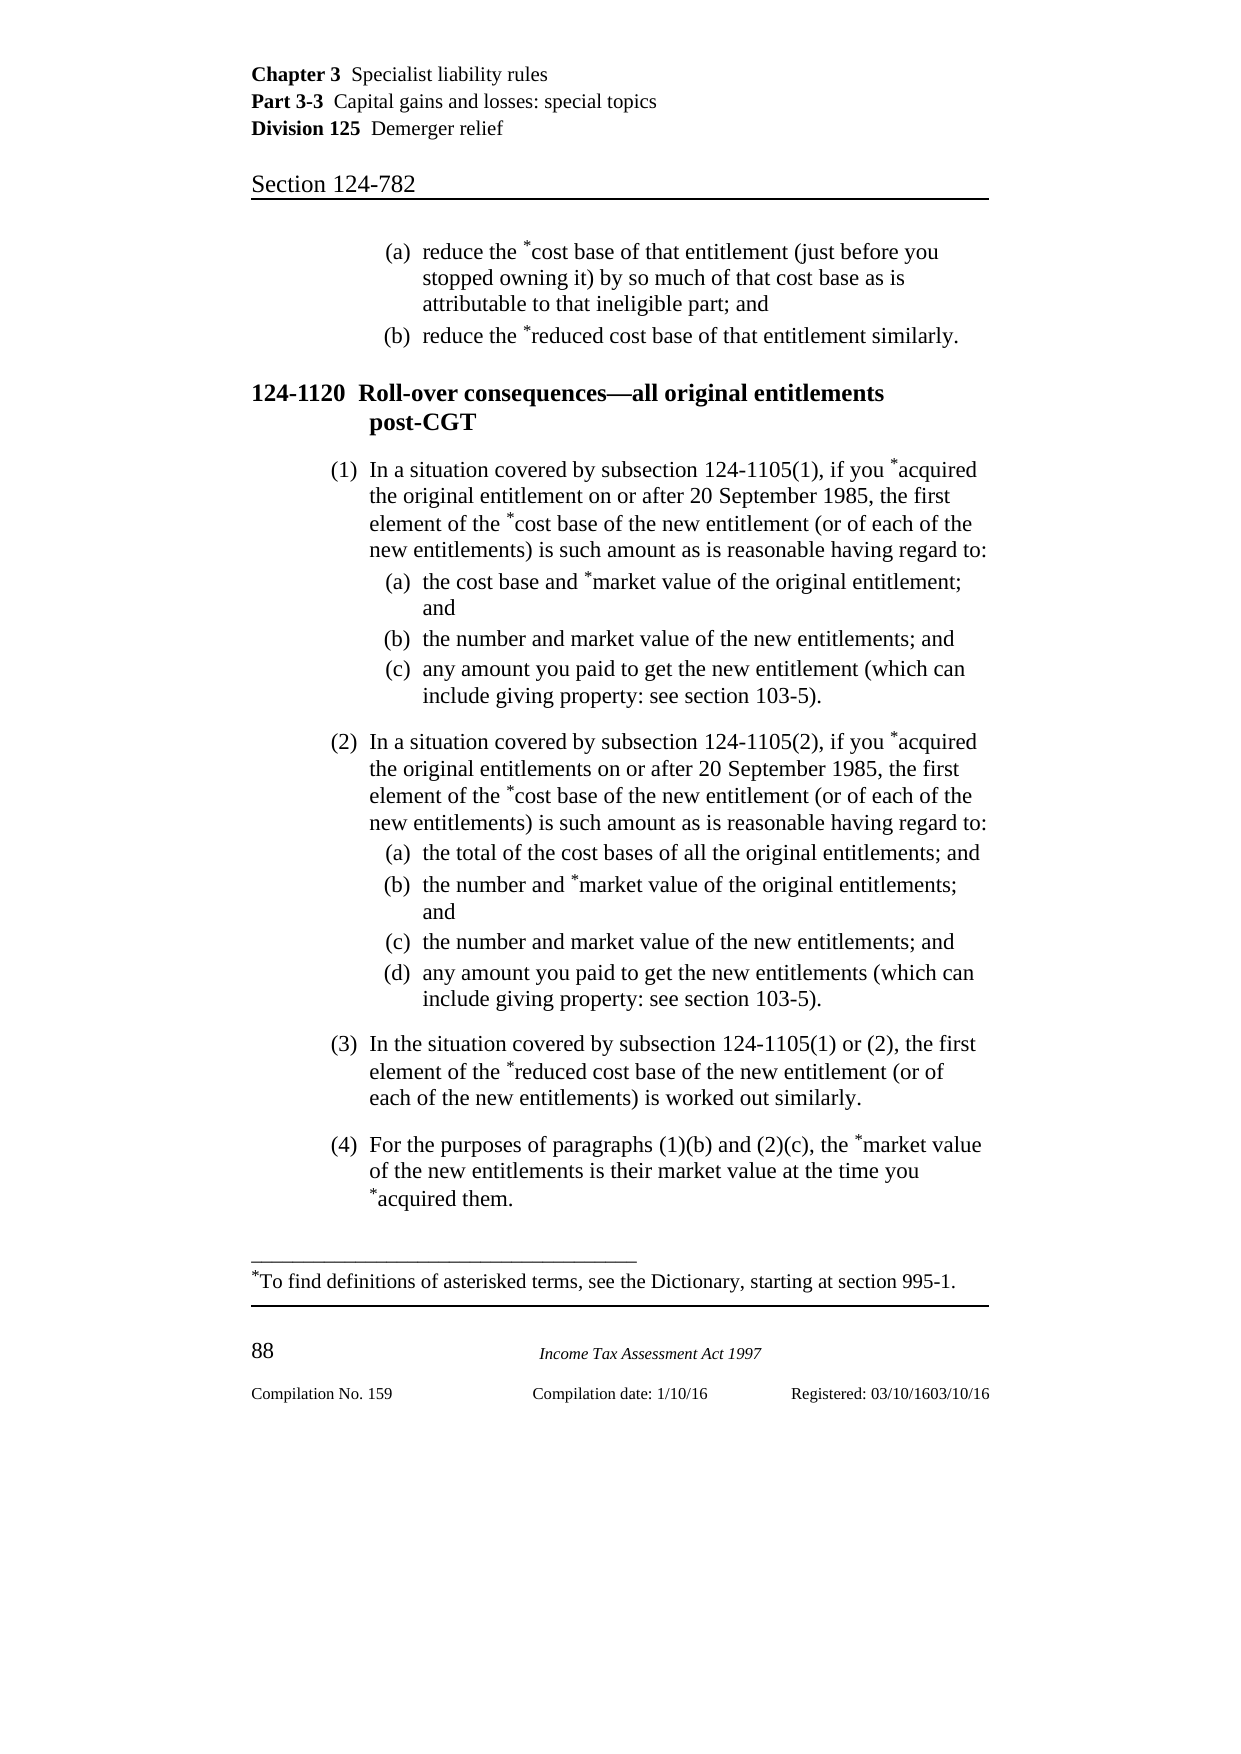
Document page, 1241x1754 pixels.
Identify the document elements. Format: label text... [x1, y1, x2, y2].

text (c) any amount you paid to get the new entitlement (which can include giving property: see section 103-5). [251, 656, 989, 708]
text (a) the cost base and *market value of the original entitlement; and [251, 567, 989, 621]
text (d) any amount you paid to get the new entitlements (which can include giving property: see section 103-5). [251, 959, 989, 1012]
text (b) the number and market value of the new entitlements; and [251, 625, 989, 651]
text (4) For the purposes of paragraphs (1)(b) and (2)(c), the *market value of the new entitlements is their market value at the time you *acquired them. [251, 1129, 989, 1212]
text (1) In a situation covered by subsection 124-1105(1), if you *acquired the original entitlement on or after 20 September 1985, the first element of the *cost base of the new entitlement (or of each of the new entitlements) is such amount as is reasonable having regard to: [251, 454, 989, 562]
text (3) In the situation covered by subsection 124-1105(1) or (2), the first element of the *reduced cost base of the new entitlement (or of each of the new entitlements) is worked out similarly. [251, 1030, 989, 1111]
text (b) reduce the *reduced cost base of that entitlement similarly. [251, 321, 989, 349]
text (b) the number and *market value of the original entitlements; and [251, 870, 989, 924]
text (a) reduce the *cost base of that entitlement (just before you stopped owning it) by so much of that cost base as is attributable to that ineligible part; and [251, 236, 989, 317]
text 124-1120 Roll-over consequences—all original entitlements post-CGT [251, 378, 989, 435]
text (a) the total of the cost bases of all the original entitlements; and [251, 839, 989, 866]
text (2) In a situation covered by subsection 124-1105(2), if you *acquired the original entitlements on or after 20 September 1985, the first element of the *cost base of the new entitlement (or of each of the new entitlements) is such amount as is reasonable having regard to: [251, 727, 989, 835]
text (c) the number and market value of the new entitlements; and [251, 928, 989, 955]
